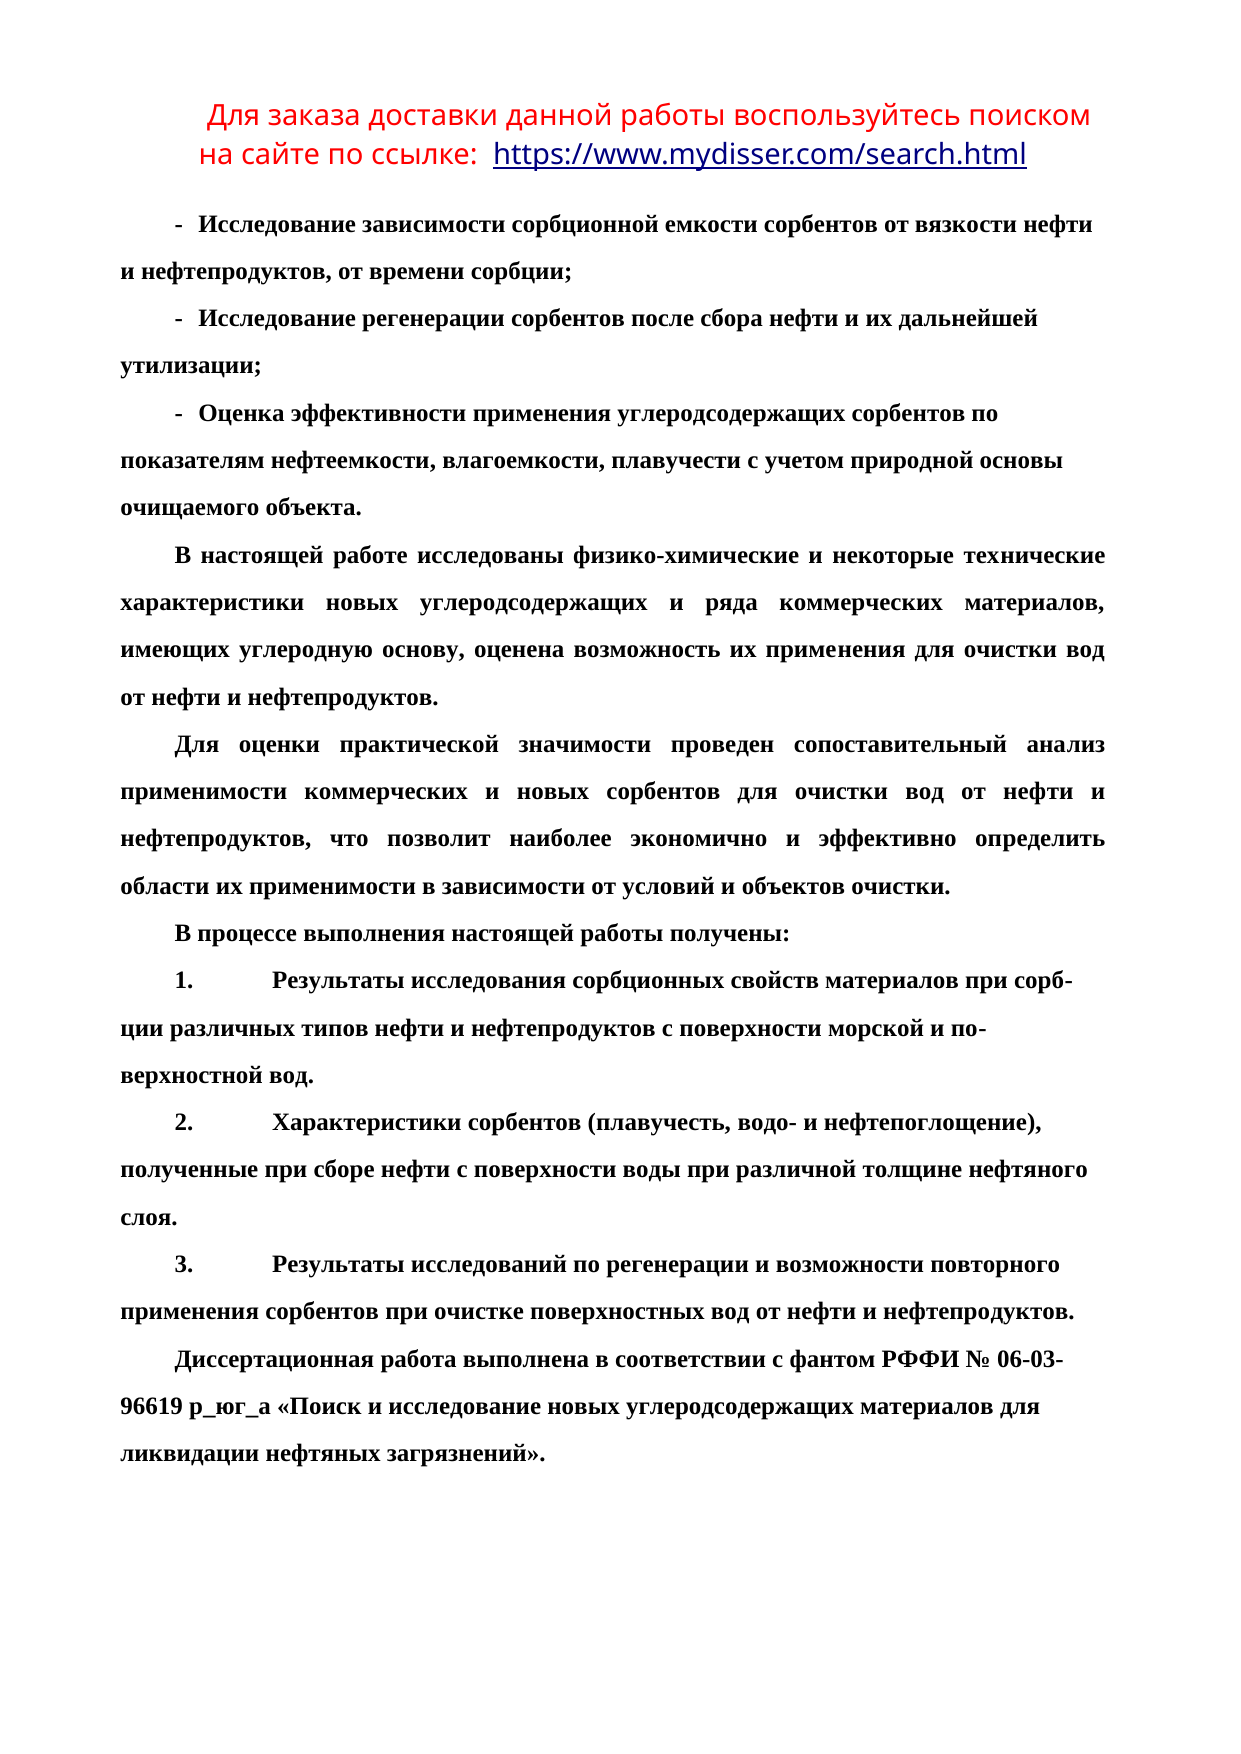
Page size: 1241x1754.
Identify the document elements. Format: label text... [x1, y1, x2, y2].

list Оценка эффективности применения углеродсодержащих сорбентов по показателям нефтеемкости, влагоемкости, плавучести с учетом природной основы очищаемого объекта. [120, 383, 1105, 525]
list Характеристики сорбентов (плавучесть, водо- и нефтепоглощение), полученные при сборе нефти с поверхности воды при различной толщине нефтяного слоя. [120, 1093, 1105, 1234]
text В настоящей работе исследованы физико-химические и некоторые технические характеристики новых углеродсодержащих и ряда коммерческих материалов, имеющих углеродную основу, оценена возможность их применения для очистки вод от нефти и нефтепродуктов. [120, 525, 1105, 714]
text Для оценки практической значимости проведен сопоставительный анализ применимости коммерческих и новых сорбентов для очистки вод от нефти и нефтепродуктов, что позволит наиболее экономично и эффективно определить области их применимости в зависимости от условий и объектов очистки. [120, 714, 1105, 903]
list Результаты исследования сорбционных свойств материалов при сорбции различных типов нефти и нефтепродуктов с поверхности морской и поверхностной вод. [120, 951, 1105, 1093]
text Диссертационная работа выполнена в соответствии с фантом РФФИ № 06-03-96619 р_юг_а «Поиск и исследование новых углеродсодержащих материалов для ликвидации нефтяных загрязнений». [120, 1329, 1105, 1471]
text В процессе выполнения настоящей работы получены: [120, 903, 1107, 951]
list Исследование регенерации сорбентов после сбора нефти и их дальнейшей утилизации; [120, 289, 1105, 383]
list Результаты исследований по регенерации и возможности повторного применения сорбентов при очистке поверхностных вод от нефти и нефтепродуктов. [120, 1234, 1105, 1329]
list Исследование зависимости сорбционной емкости сорбентов от вязкости нефти и нефтепродуктов, от времени сорбции; [120, 194, 1105, 289]
